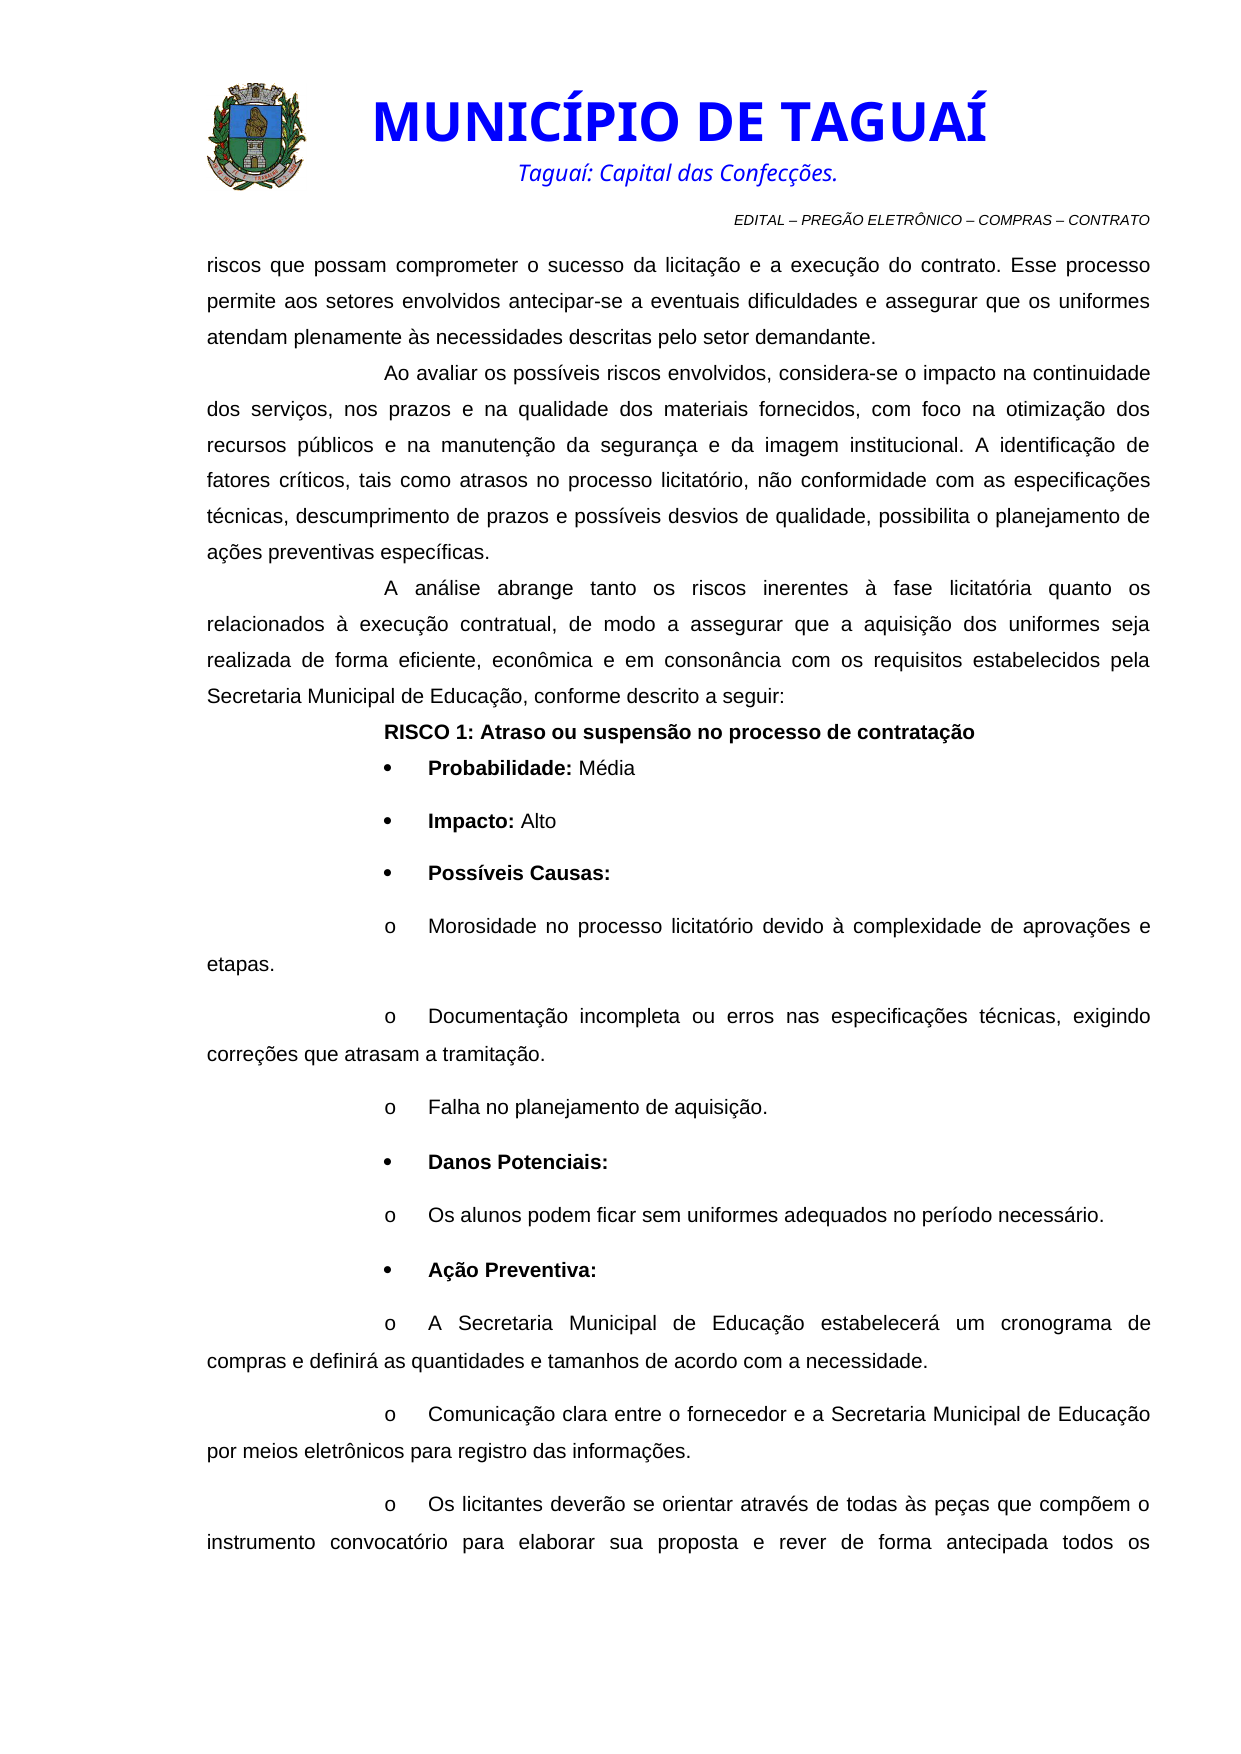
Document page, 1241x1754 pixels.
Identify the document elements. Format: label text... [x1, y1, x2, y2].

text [207, 253, 1152, 348]
list Falha no planejamento de aquisição. [207, 1095, 1152, 1121]
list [207, 1492, 1152, 1554]
list Danos Potenciais: [207, 1150, 1152, 1174]
text RISCO 1: Atraso ou suspensão no processo de contratação [207, 720, 1152, 744]
list A Secretaria Municipal de Educação estabelecerá um cronograma de compras e definirá as quantidades e tamanhos de acordo com a necessidade. [207, 1311, 1152, 1373]
list Documentação incompleta ou erros nas especificações técnicas, exigindo correções que atrasam a tramitação. [207, 1004, 1152, 1066]
text Ao avaliar os possíveis riscos envolvidos, considera-se o impacto na continuidade dos serviços, nos prazos e na qualidade dos materiais fornecidos, com foco na otimização dos recursos públicos e na manutenção da segurança e da imagem institucional. A identificação de fatores críticos, tais como atrasos no processo licitatório, não conformidade com as especificações técnicas, descumprimento de prazos e possíveis desvios de qualidade, possibilita o planejamento de ações preventivas específicas. [207, 361, 1152, 564]
list Os alunos podem ficar sem uniformes adequados no período necessário. [207, 1203, 1152, 1229]
text A análise abrange tanto os riscos inerentes à fase licitatória quanto os relacionados à execução contratual, de modo a assegurar que a aquisição dos uniformes seja realizada de forma eficiente, econômica e em consonância com os requisitos estabelecidos pela Secretaria Municipal de Educação, conforme descrito a seguir: [207, 576, 1152, 708]
list Impacto: Alto [207, 808, 1152, 833]
list Comunicação clara entre o fornecedor e a Secretaria Municipal de Educação por meios eletrônicos para registro das informações. [207, 1401, 1152, 1463]
list Morosidade no processo licitatório devido à complexidade de aprovações e etapas. [207, 914, 1152, 976]
list Possíveis Causas: [207, 861, 1152, 885]
list Probabilidade: Média [207, 756, 1152, 780]
list Ação Preventiva: [207, 1258, 1152, 1282]
